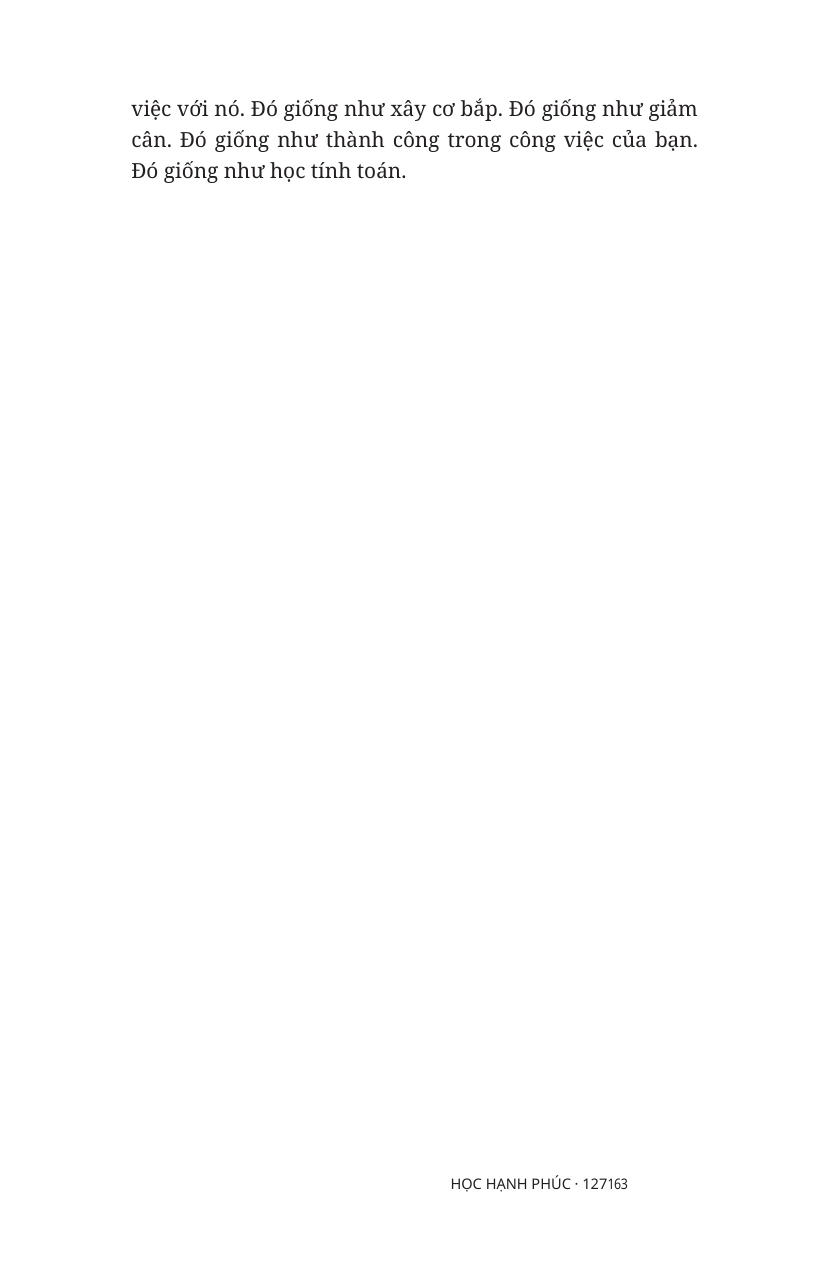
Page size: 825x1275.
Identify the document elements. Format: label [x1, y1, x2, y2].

text [130, 94, 699, 185]
